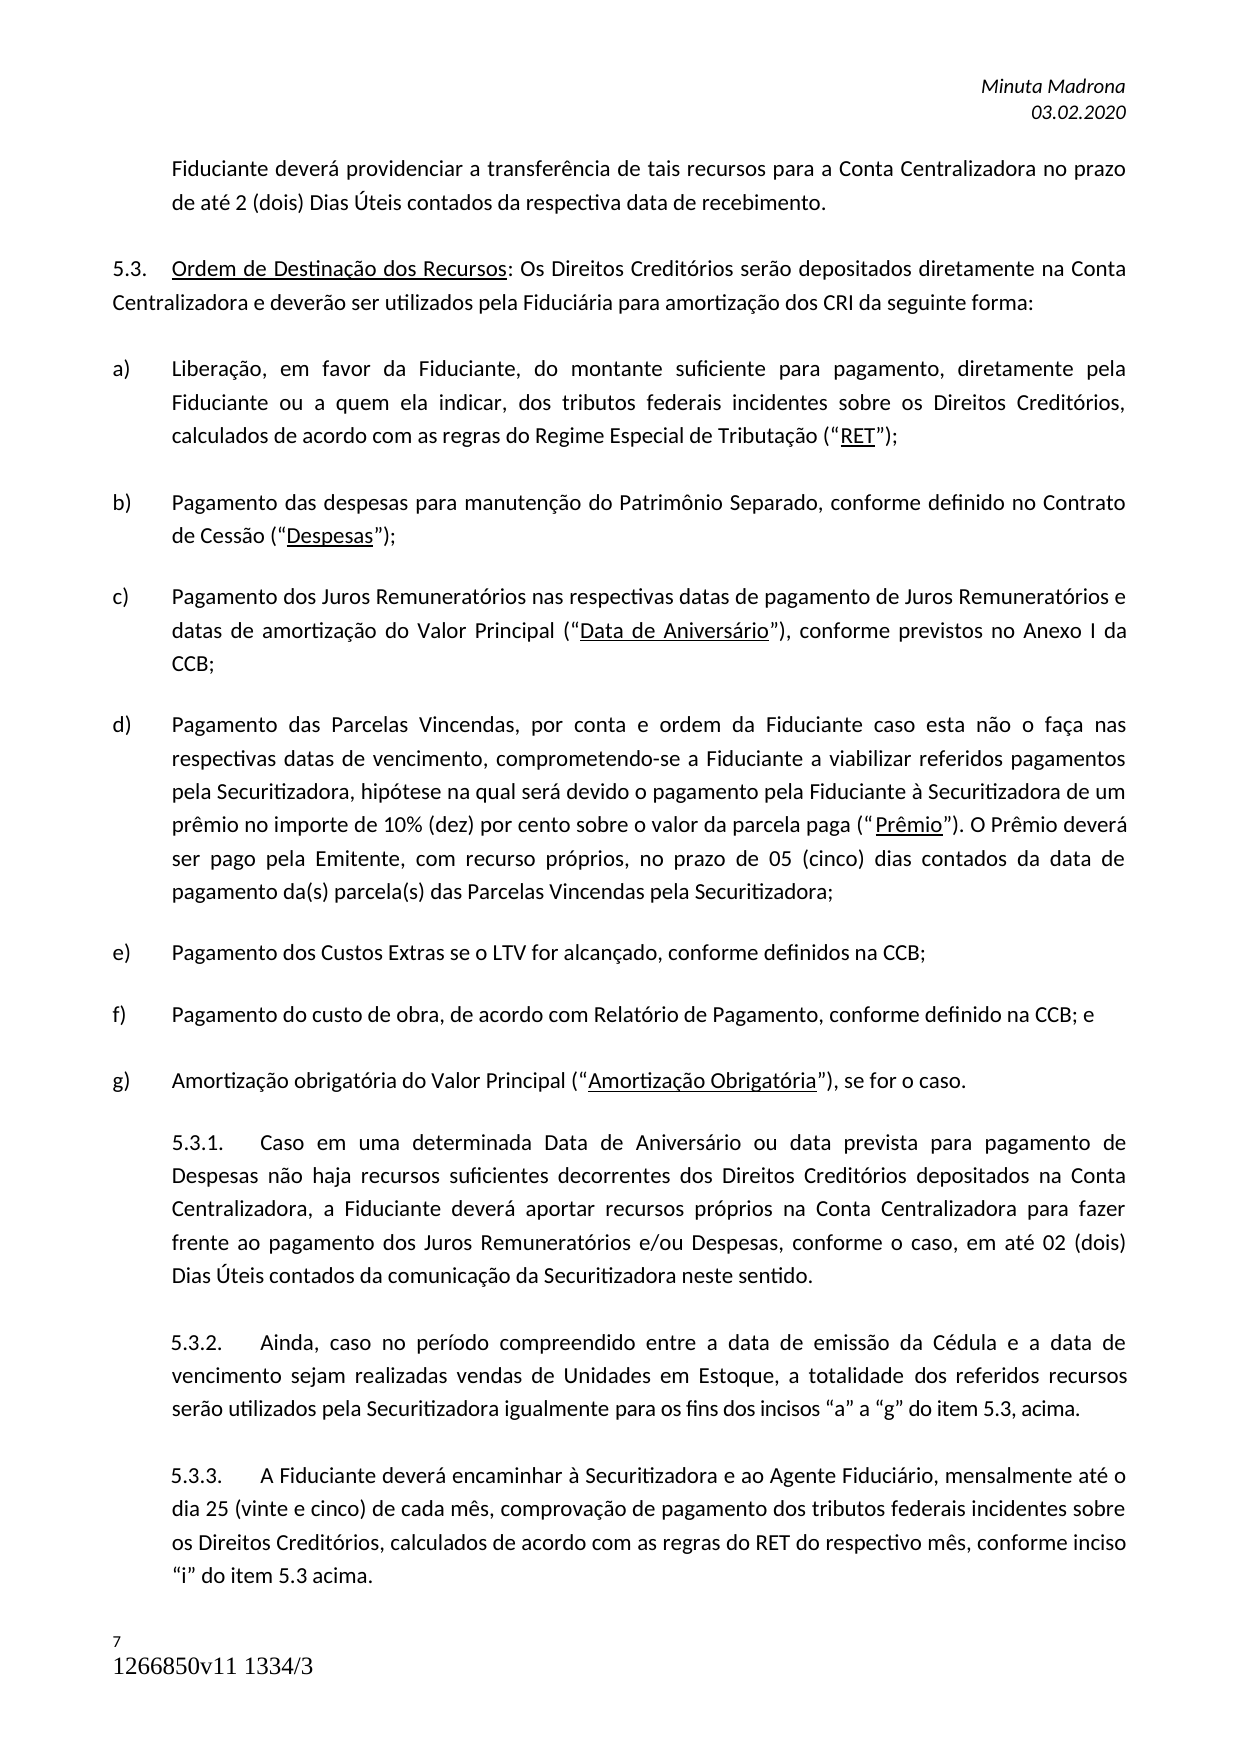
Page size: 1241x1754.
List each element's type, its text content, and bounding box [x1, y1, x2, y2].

list Amortização obrigatória do Valor Principal (“Amortização Obrigatória”), se for o caso. [112, 1062, 1128, 1095]
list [172, 150, 1127, 217]
list Pagamento das despesas para manutenção do Patrimônio Separado, conforme definido no Contrato de Cessão (“Despesas”); [112, 483, 1128, 550]
list Pagamento dos Custos Extras se o LTV for alcançado, conforme definidos na CCB; [112, 934, 1128, 967]
list Pagamento dos Juros Remuneratórios nas respectivas datas de pagamento de Juros Remuneratórios e datas de amortização do Valor Principal (“Data de Aniversário”), conforme previstos no Anexo I da CCB; [112, 578, 1128, 678]
list Pagamento do custo de obra, de acordo com Relatório de Pagamento, conforme definido na CCB; e [112, 995, 1128, 1029]
list Ainda, caso no período compreendido entre a data de emissão da Cédula e a data de vencimento sejam realizadas vendas de Unidades em Estoque, a totalidade dos referidos recursos serão utilizados pela Securitizadora igualmente para os fins dos incisos “a” a “g” do item 5.3, acima. [170, 1323, 1128, 1423]
list Caso em uma determinada Data de Aniversário ou data prevista para pagamento de Despesas não haja recursos suficientes decorrentes dos Direitos Creditórios depositados na Conta Centralizadora, a Fiduciante deverá aportar recursos próprios na Conta Centralizadora para fazer frente ao pagamento dos Juros Remuneratórios e/ou Despesas, conforme o caso, em até 02 (dois) Dias Úteis contados da comunicação da Securitizadora neste sentido. [172, 1123, 1128, 1290]
list Ordem de Destinação dos Recursos: Os Direitos Creditórios serão depositados diretamente na Conta Centralizadora e deverão ser utilizados pela Fiduciária para amortização dos CRI da seguinte forma: [112, 250, 1127, 317]
list Liberação, em favor da Fiduciante, do montante suficiente para pagamento, diretamente pela Fiduciante ou a quem ela indicar, dos tributos federais incidentes sobre os Direitos Creditórios, calculados de acordo com as regras do Regime Especial de Tributação (“RET”); [112, 350, 1128, 450]
list A Fiduciante deverá encaminhar à Securitizadora e ao Agente Fiduciário, mensalmente até o dia 25 (vinte e cinco) de cada mês, comprovação de pagamento dos tributos federais incidentes sobre os Direitos Creditórios, calculados de acordo com as regras do RET do respectivo mês, conforme inciso “i” do item 5.3 acima. [170, 1457, 1128, 1590]
list Pagamento das Parcelas Vincendas, por conta e ordem da Fiduciante caso esta não o faça nas respectivas datas de vencimento, comprometendo-se a Fiduciante a viabilizar referidos pagamentos pela Securitizadora, hipótese na qual será devido o pagamento pela Fiduciante à Securitizadora de um prêmio no importe de 10% (dez) por cento sobre o valor da parcela paga (“Prêmio”). O Prêmio deverá ser pago pela Emitente, com recurso próprios, no prazo de 05 (cinco) dias contados da data de pagamento da(s) parcela(s) das Parcelas Vincendas pela Securitizadora; [112, 706, 1128, 906]
